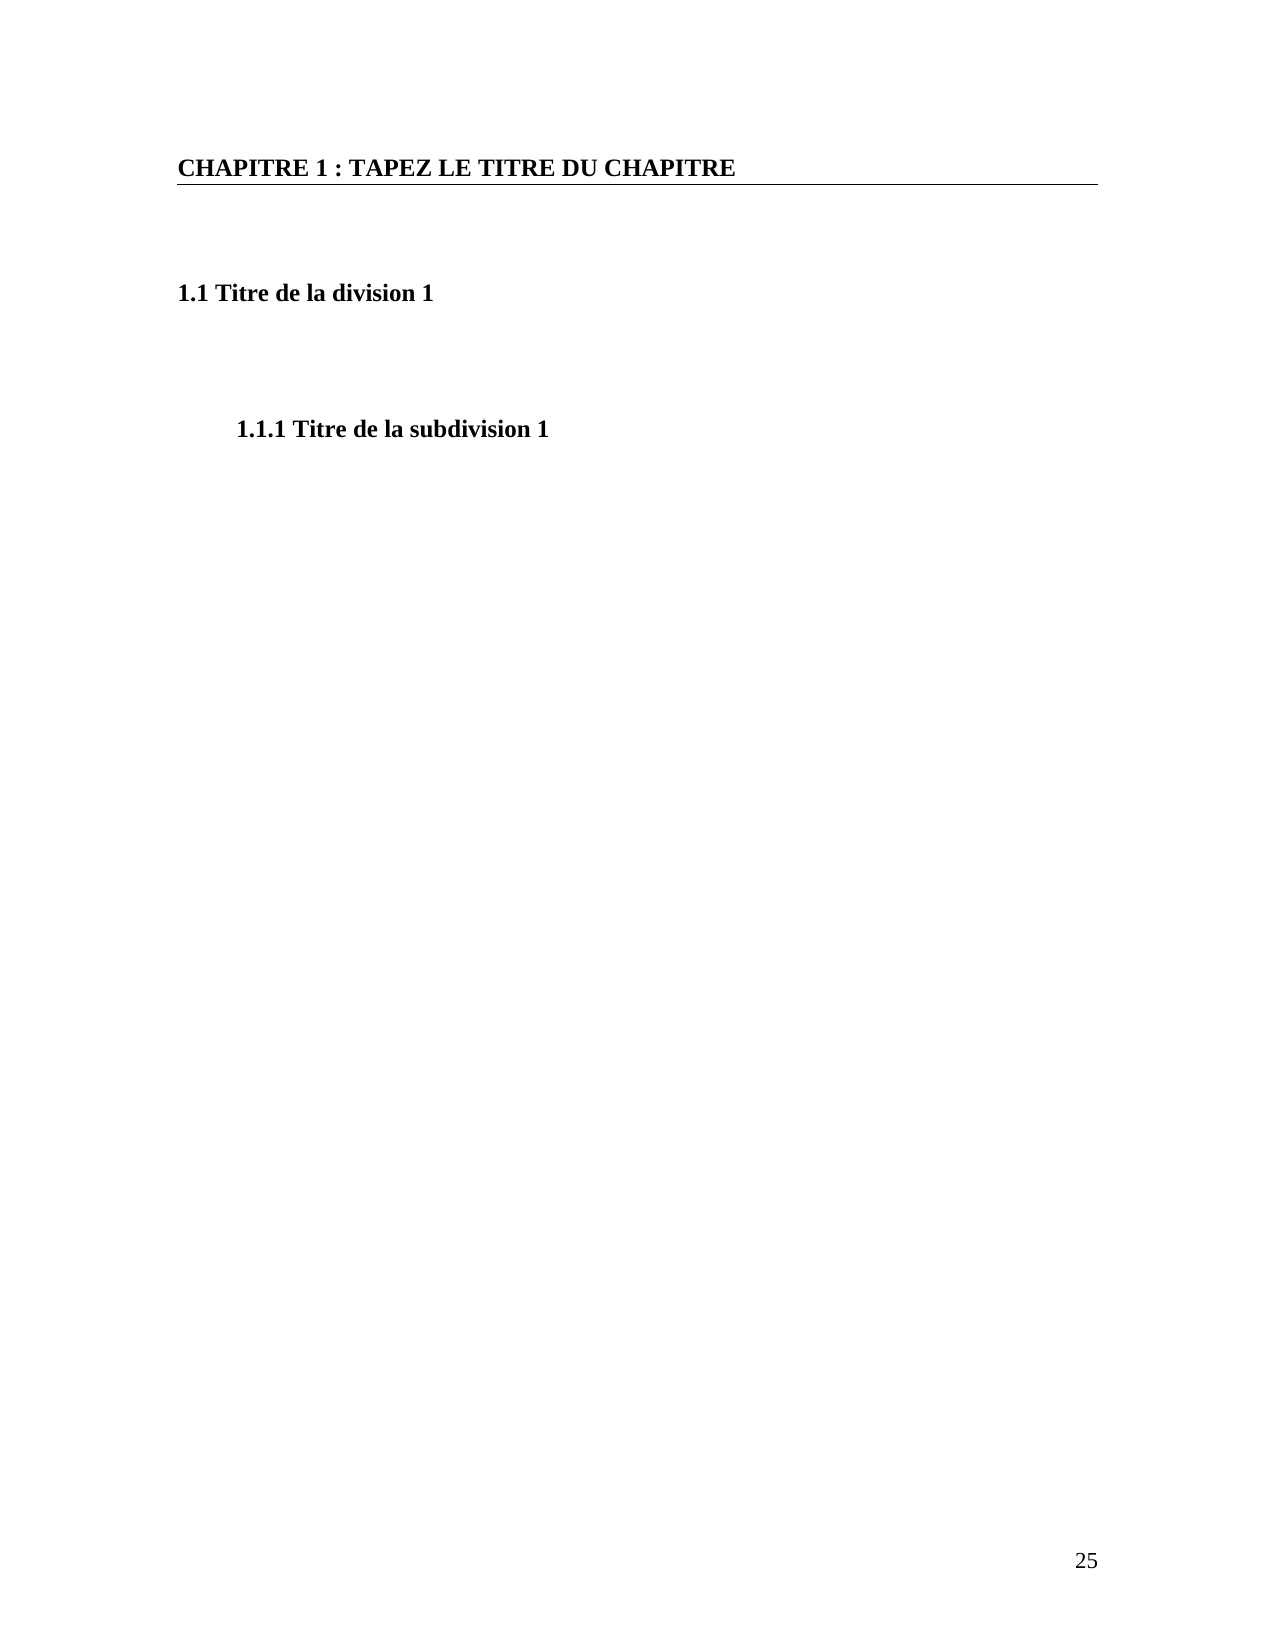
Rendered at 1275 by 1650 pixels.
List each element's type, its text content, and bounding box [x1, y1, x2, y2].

subtitle 1.1 Titre de la division 1 [177, 278, 1098, 307]
subtitle 1.1.1 Titre de la subdivision 1 [236, 414, 1098, 443]
subtitle CHAPITRE 1 : TAPEZ LE TITRE DU CHAPITRE [177, 153, 1098, 184]
